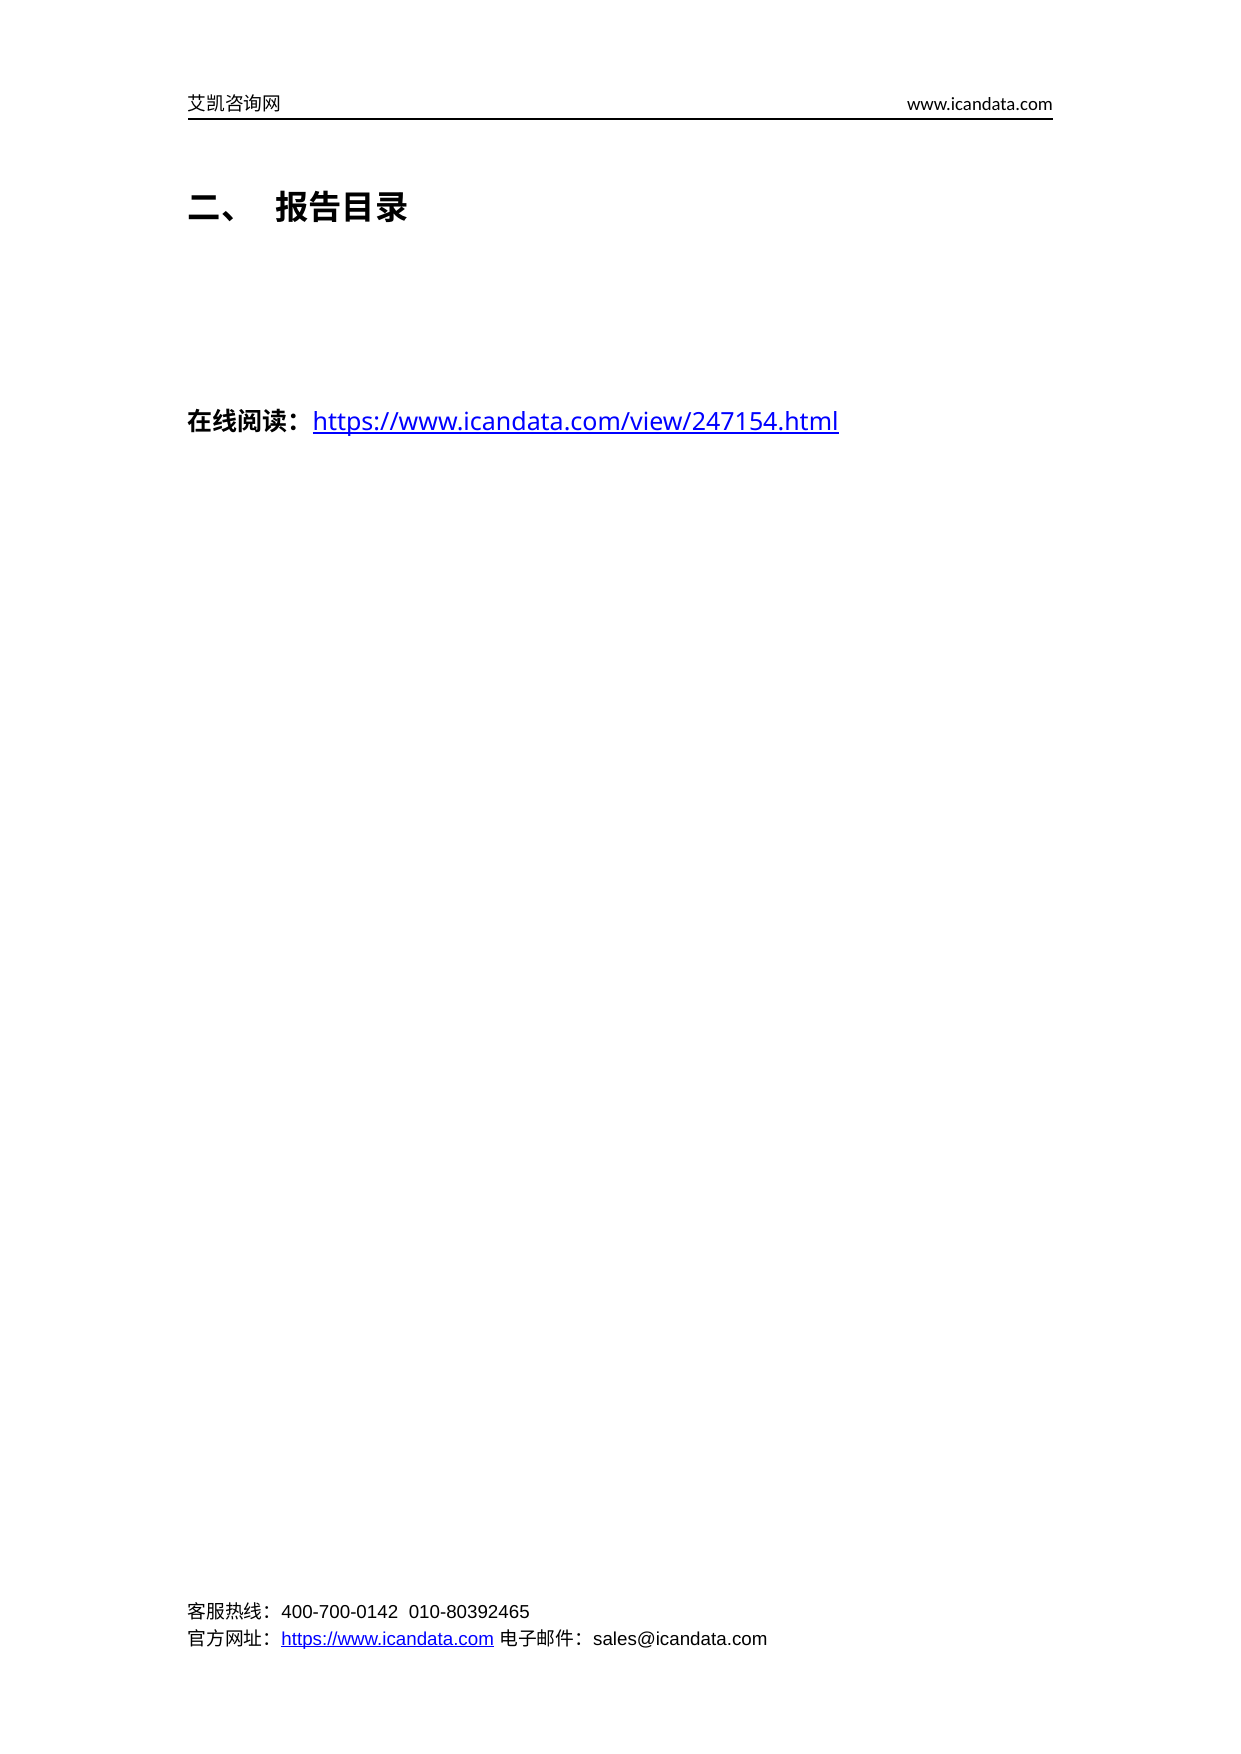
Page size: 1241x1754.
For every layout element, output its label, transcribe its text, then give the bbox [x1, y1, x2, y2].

text 在线阅读：https://www.icandata.com/view/247154.html [187, 387, 1053, 452]
subtitle 报告目录 [187, 172, 1053, 237]
